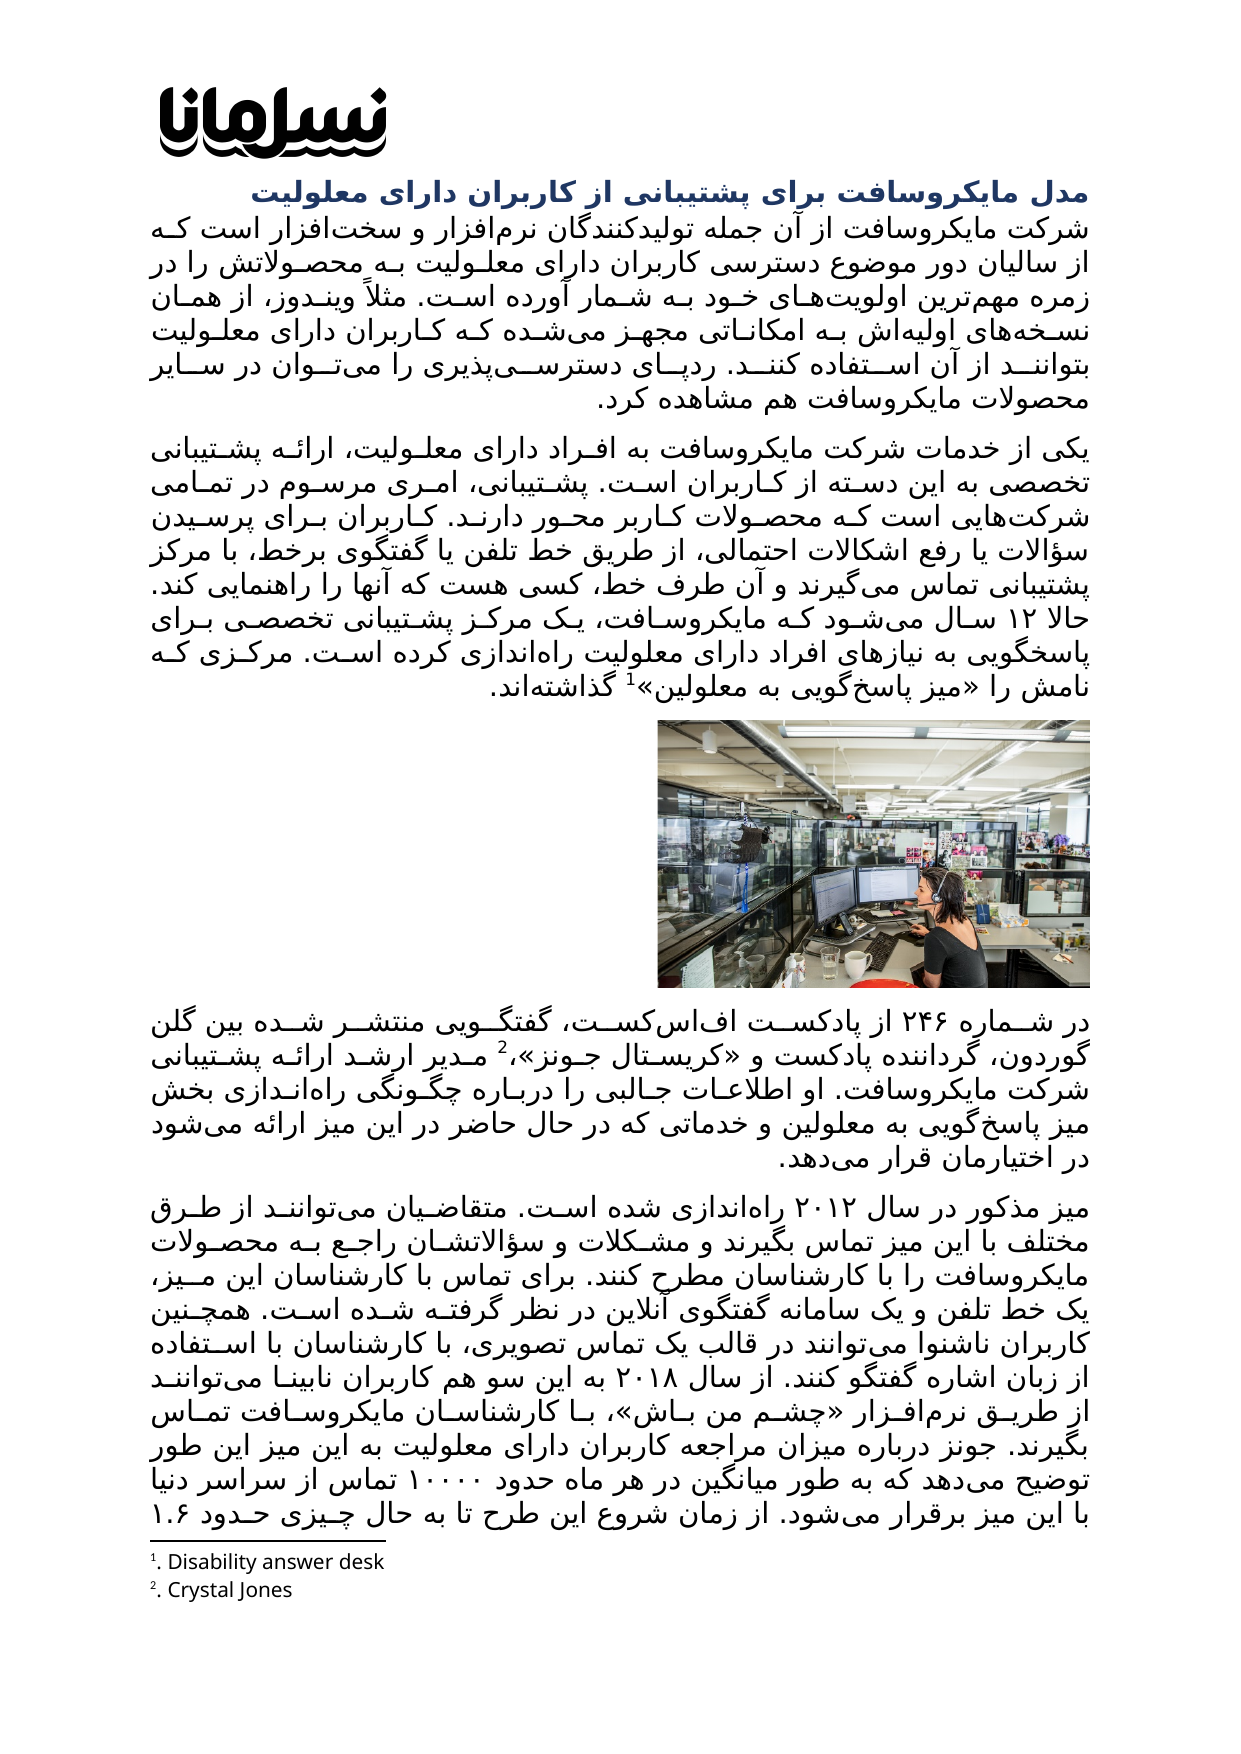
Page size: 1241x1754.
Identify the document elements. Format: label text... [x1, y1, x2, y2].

picture [150, 75, 398, 170]
subtitle مدل مایکروسافت برای پشتیبانی از کاربران دارای معلولیت [150, 175, 1090, 209]
text یکی از خدمات شرکت مایکروسافت به افراد دارای معلولیت، ارائه پشتیبانی تخصصی به این دسته از کاربران است. پشتیبانی، امری مرسوم در تمامی شرکت‌هایی است که محصولات کاربر محور دارند. کاربران برای پرسیدن سؤالات یا رفع اشکالات احتمالی، از طریق خط تلفن یا گفتگوی برخط، با مرکز پشتیبانی تماس می‌گیرند و آن طرف خط، کسی هست که آنها را راهنمایی کند. حالا ۱۲ سال می‌شود که مایکروسافت، یک مرکز پشتیبانی تخصصی برای پاسخگویی به نیاز‌های افراد دارای معلولیت راه‌اندازی کرده است. مرکزی که نامش را «میز پاسخ‌گویی به معلولین» گذاشته‌اند. [150, 432, 1090, 703]
picture [657, 720, 1090, 988]
text شرکت مایکروسافت از آن جمله تولیدکنندگان نرم‌افزار و سخت‌افزار است که از سالیان دور موضوع دسترسی کاربران دارای معلولیت به محصولاتش را در زمره مهم‌ترین اولویت‌های خود به شمار آورده است. مثلاً ویندوز، از همان نسخه‌های اولیه‌اش به امکاناتی مجهز می‌شده که کاربران دارای معلولیت بتوانند از آن استفاده کنند. رد‌پای دسترسی‌پذیری را می‌توان در سایر محصولات مایکروسافت هم مشاهده کرد. [150, 211, 1090, 415]
text در شماره ۲۴۶ از پادکست اف‌اس‌کست، گفتگویی منتشر شده بین گلن گوردون، گرداننده پادکست و «کریستال جونز»، مدیر ارشد ارائه پشتیبانی شرکت مایکروسافت. او اطلاعات جالبی را درباره چگونگی راه‌اندازی بخش میز پاسخ‌گویی به معلولین و خدماتی که در حال حاضر در این میز ارائه می‌شود در اختیارمان قرار می‌دهد. [150, 1004, 1090, 1174]
